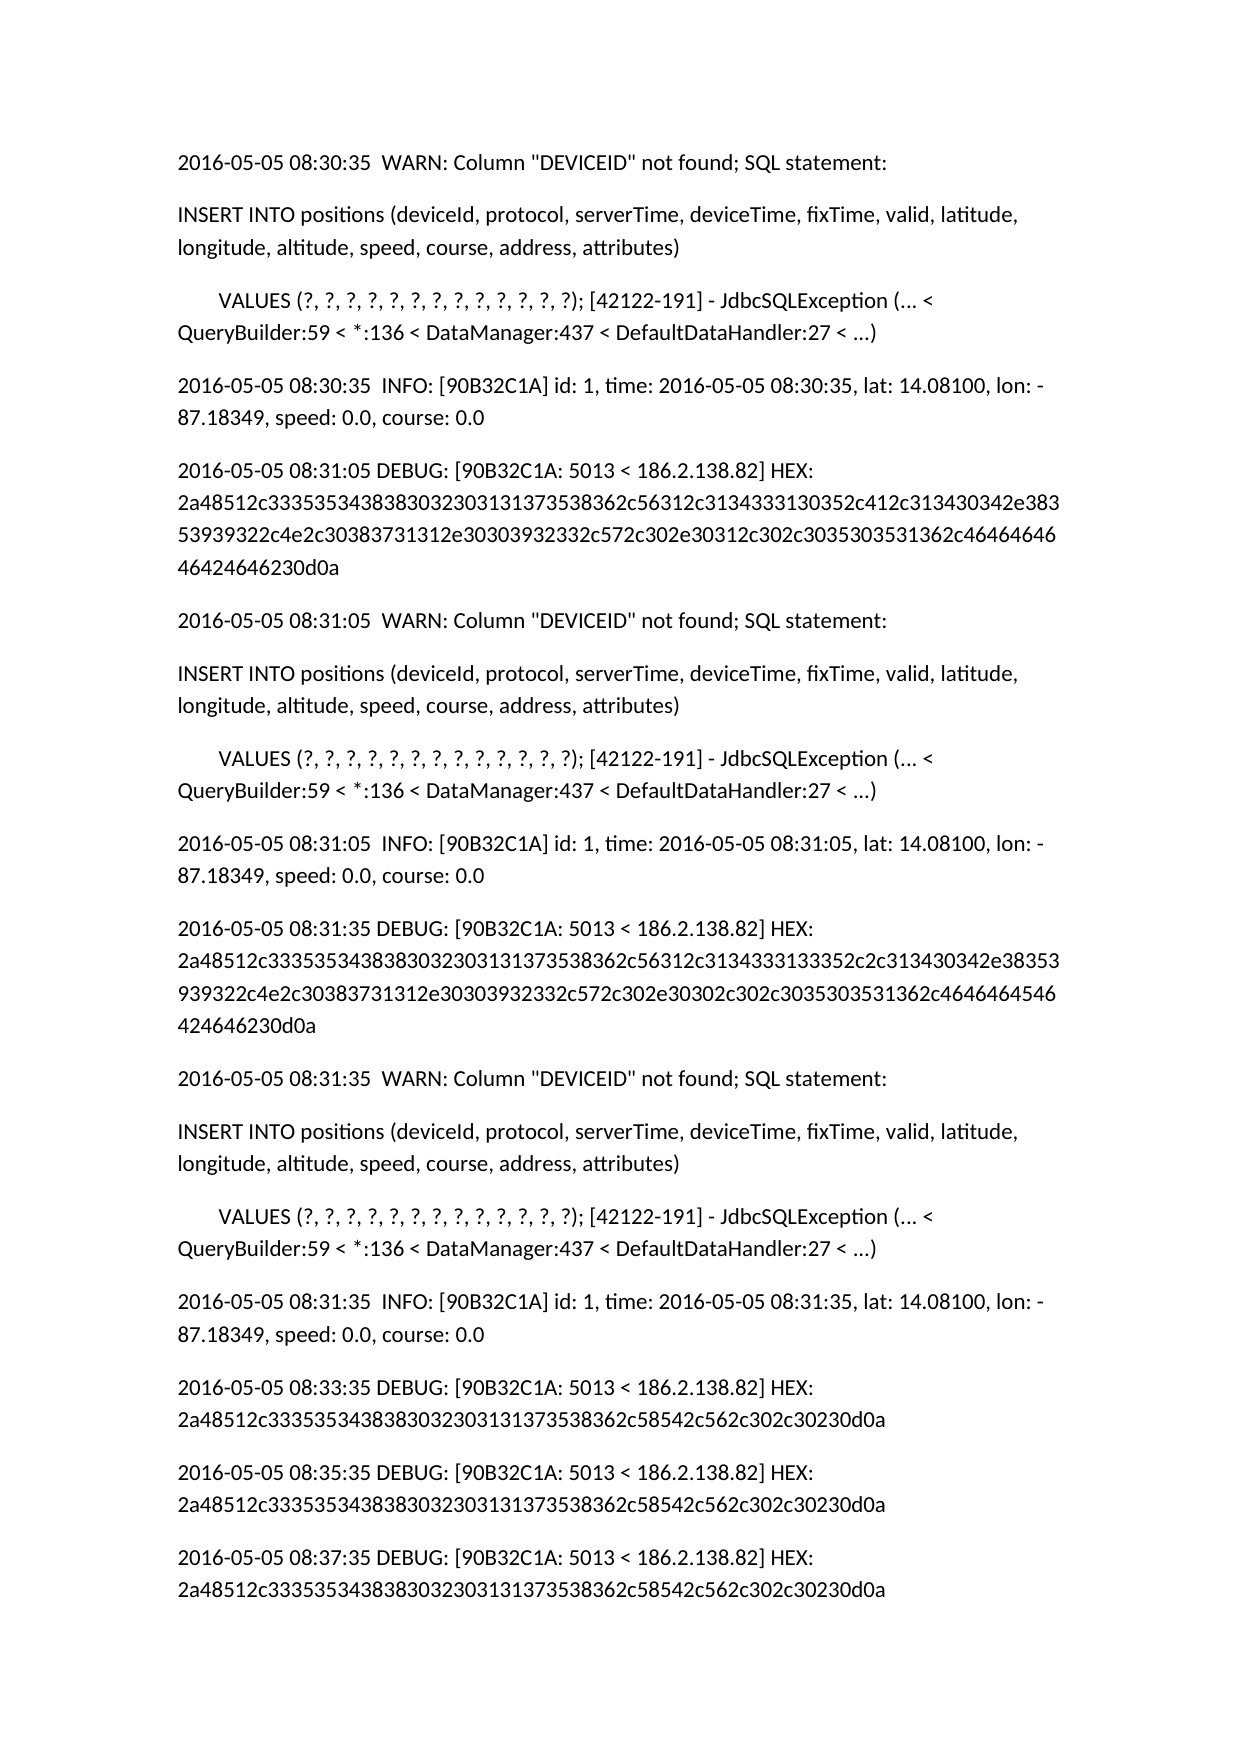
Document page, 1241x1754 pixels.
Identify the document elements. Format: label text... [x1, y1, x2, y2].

text 2016-05-05 08:37:35 DEBUG: [90B32C1A: 5013 < 186.2.138.82] HEX: 2a48512c3335353438383032303131373538362c58542c562c302c30230d0a [177, 1543, 1063, 1603]
text 2016-05-05 08:31:35 WARN: Column "DEVICEID" not found; SQL statement: [177, 1064, 1063, 1092]
text 2016-05-05 08:30:35 INFO: [90B32C1A] id: 1, time: 2016-05-05 08:30:35, lat: 14.08100, lon: -87.18349, speed: 0.0, course: 0.0 [177, 371, 1063, 431]
text 2016-05-05 08:31:35 DEBUG: [90B32C1A: 5013 < 186.2.138.82] HEX: 2a48512c3335353438383032303131373538362c56312c3134333133352c2c313430342e38353939322c4e2c30383731312e30303932332c572c302e30302c302c3035303531362c4646464546424646230d0a [177, 914, 1063, 1039]
text 2016-05-05 08:31:05 INFO: [90B32C1A] id: 1, time: 2016-05-05 08:31:05, lat: 14.08100, lon: -87.18349, speed: 0.0, course: 0.0 [177, 829, 1063, 889]
text 2016-05-05 08:31:05 WARN: Column "DEVICEID" not found; SQL statement: [177, 606, 1063, 634]
text INSERT INTO positions (deviceId, protocol, serverTime, deviceTime, fixTime, valid, latitude, longitude, altitude, speed, course, address, attributes) [177, 201, 1063, 261]
text 2016-05-05 08:31:35 INFO: [90B32C1A] id: 1, time: 2016-05-05 08:31:35, lat: 14.08100, lon: -87.18349, speed: 0.0, course: 0.0 [177, 1287, 1063, 1348]
text 2016-05-05 08:35:35 DEBUG: [90B32C1A: 5013 < 186.2.138.82] HEX: 2a48512c3335353438383032303131373538362c58542c562c302c30230d0a [177, 1458, 1063, 1518]
text 2016-05-05 08:31:05 DEBUG: [90B32C1A: 5013 < 186.2.138.82] HEX: 2a48512c3335353438383032303131373538362c56312c3134333130352c412c313430342e38353939322c4e2c30383731312e30303932332c572c302e30312c302c3035303531362c4646464646424646230d0a [177, 456, 1063, 581]
text INSERT INTO positions (deviceId, protocol, serverTime, deviceTime, fixTime, valid, latitude, longitude, altitude, speed, course, address, attributes) [177, 1117, 1063, 1177]
text 2016-05-05 08:30:35 WARN: Column "DEVICEID" not found; SQL statement: [177, 148, 1063, 176]
text 2016-05-05 08:33:35 DEBUG: [90B32C1A: 5013 < 186.2.138.82] HEX: 2a48512c3335353438383032303131373538362c58542c562c302c30230d0a [177, 1373, 1063, 1433]
text INSERT INTO positions (deviceId, protocol, serverTime, deviceTime, fixTime, valid, latitude, longitude, altitude, speed, course, address, attributes) [177, 659, 1063, 719]
